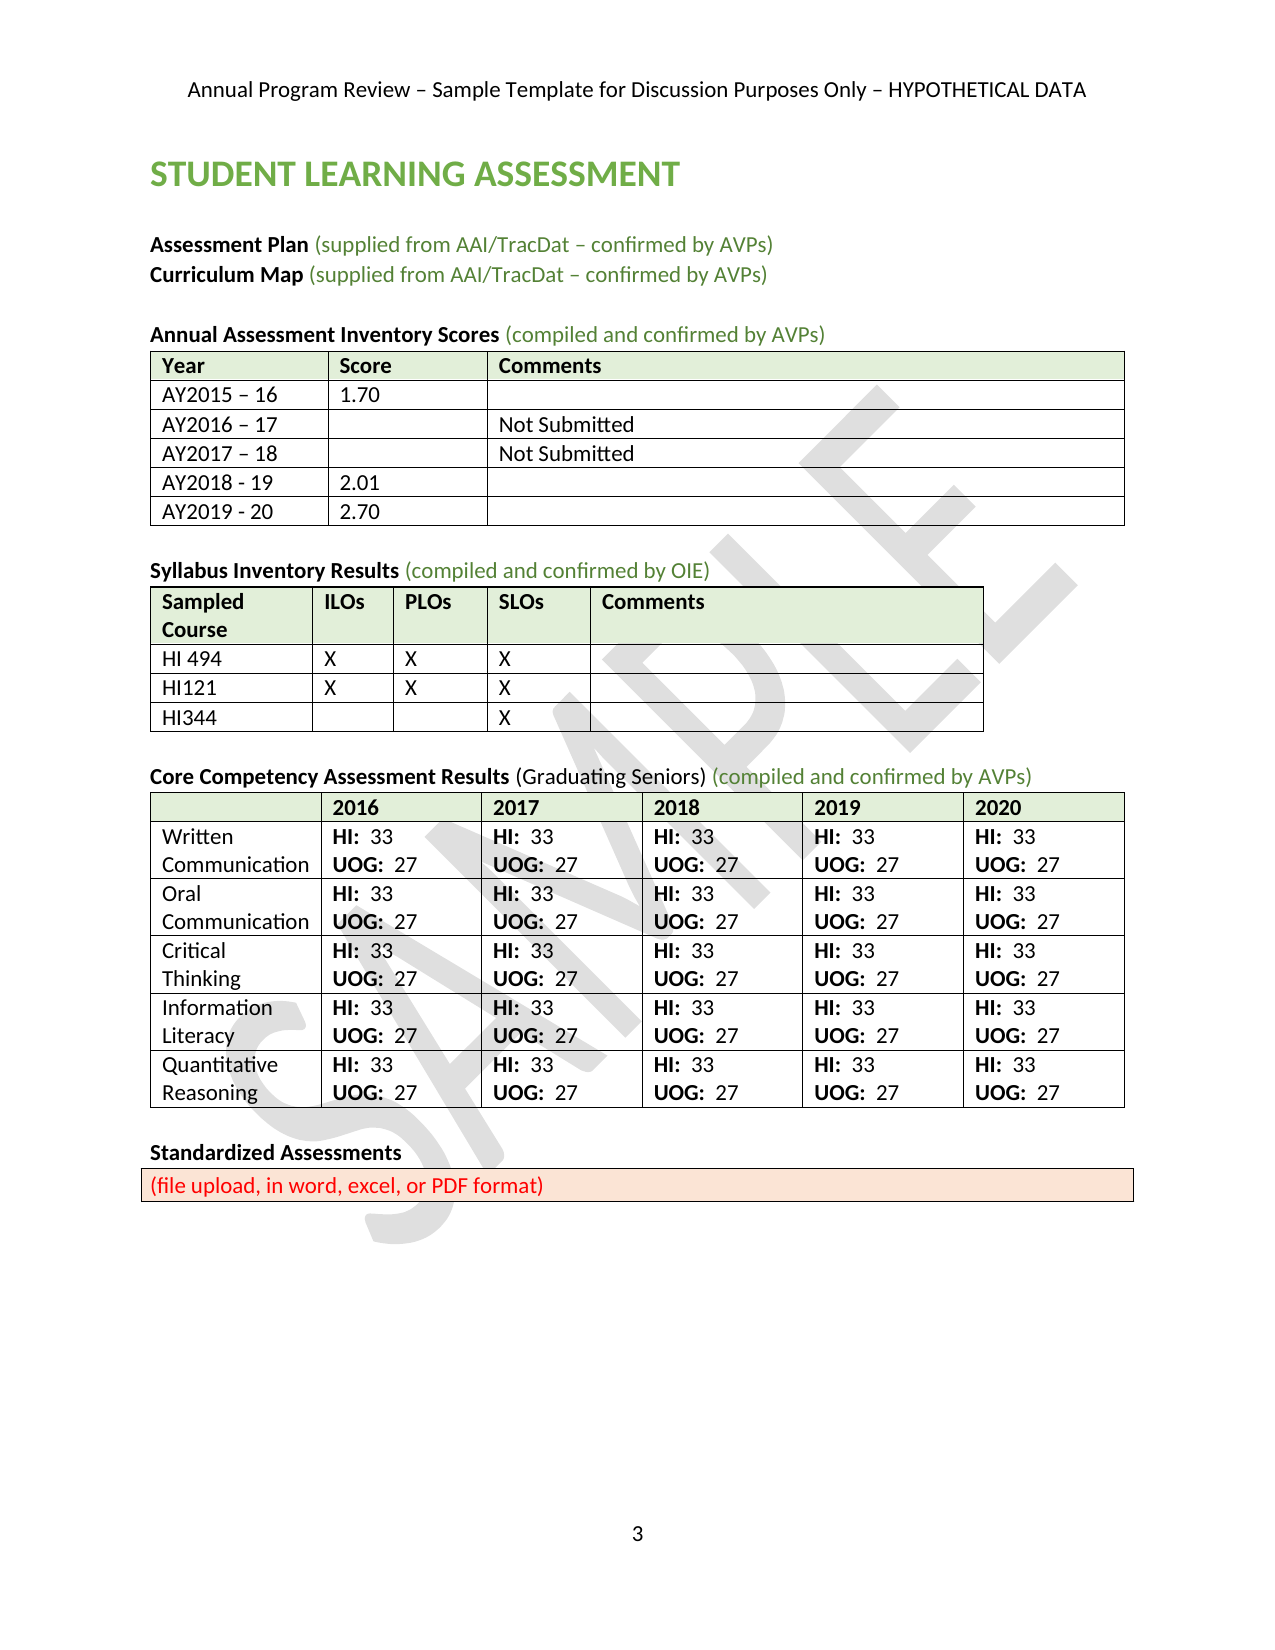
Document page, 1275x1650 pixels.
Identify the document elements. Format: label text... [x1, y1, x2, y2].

table_cell X [488, 703, 590, 731]
table_cell [329, 439, 487, 467]
text Core Competency Assessment Results (Graduating Seniors) (compiled and confirmed by AVPs) [150, 762, 1125, 790]
table_header PLOs [394, 588, 487, 643]
table_header 2019 [803, 793, 963, 821]
table_cell HI: 33 UOG: 27 [482, 994, 642, 1049]
table_cell HI: 33 UOG: 27 [322, 1051, 481, 1107]
table_cell Oral Communication [151, 879, 321, 935]
table_cell [313, 703, 393, 731]
table_cell HI: 33 UOG: 27 [643, 879, 802, 935]
table_cell HI: 33 UOG: 27 [964, 994, 1124, 1049]
table_cell 1.70 [329, 381, 487, 409]
text Annual Assessment Inventory Scores (compiled and confirmed by AVPs) [150, 320, 1125, 348]
table_cell AY2019 - 20 [151, 497, 328, 525]
table_cell Information Literacy [151, 994, 321, 1049]
table_cell HI: 33 UOG: 27 [322, 936, 481, 992]
table_cell HI: 33 UOG: 27 [643, 936, 802, 992]
table_cell HI: 33 UOG: 27 [482, 1051, 642, 1107]
table_cell AY2016 – 17 [151, 410, 328, 438]
table_cell HI: 33 UOG: 27 [803, 936, 963, 992]
table_cell X [394, 674, 487, 702]
table_cell Not Submitted [488, 439, 1124, 467]
table_cell Written Communication [151, 822, 321, 878]
table_header SLOs [488, 588, 590, 643]
table_header Sampled Course [151, 588, 312, 643]
table_cell X [394, 645, 487, 672]
table_cell HI: 33 UOG: 27 [482, 879, 642, 935]
table_cell AY2017 – 18 [151, 439, 328, 467]
table_header Score [329, 352, 487, 379]
table_header Comments [591, 588, 983, 643]
table_cell [591, 645, 983, 672]
table_cell [394, 703, 487, 731]
table_cell [488, 468, 1124, 496]
table_cell HI: 33 UOG: 27 [322, 879, 481, 935]
table_cell HI: 33 UOG: 27 [964, 822, 1124, 878]
table_cell 2.01 [329, 468, 487, 496]
text (file upload, in word, excel, or PDF format) [142, 1169, 1133, 1201]
table_header ILOs [313, 588, 393, 643]
table_cell [591, 703, 983, 731]
text Assessment Plan (supplied from AAI/TracDat – confirmed by AVPs) [150, 230, 1125, 258]
table_cell HI121 [151, 674, 312, 702]
text Syllabus Inventory Results (compiled and confirmed by OIE) [150, 556, 1125, 584]
table_cell HI: 33 UOG: 27 [643, 994, 802, 1049]
table_cell HI: 33 UOG: 27 [482, 822, 642, 878]
table_cell Not Submitted [488, 410, 1124, 438]
table_cell [591, 674, 983, 702]
table_cell 2.70 [329, 497, 487, 525]
table_cell HI: 33 UOG: 27 [803, 822, 963, 878]
table_cell HI: 33 UOG: 27 [964, 1051, 1124, 1107]
table_cell X [313, 645, 393, 672]
table_cell Quantitative Reasoning [151, 1051, 321, 1107]
table_cell HI: 33 UOG: 27 [643, 822, 802, 878]
table_header 2020 [964, 793, 1124, 821]
table_cell X [488, 645, 590, 672]
table_cell [329, 410, 487, 438]
table_cell [488, 497, 1124, 525]
table_cell X [488, 674, 590, 702]
table_cell AY2018 - 19 [151, 468, 328, 496]
table_cell AY2015 – 16 [151, 381, 328, 409]
table_header 2016 [322, 793, 481, 821]
table_cell X [313, 674, 393, 702]
table_header Year [151, 352, 328, 379]
table_cell HI: 33 UOG: 27 [482, 936, 642, 992]
table_header 2017 [482, 793, 642, 821]
table_cell HI: 33 UOG: 27 [964, 879, 1124, 935]
table_cell HI: 33 UOG: 27 [964, 936, 1124, 992]
table_cell HI: 33 UOG: 27 [643, 1051, 802, 1107]
table_header [151, 793, 321, 821]
table_cell Critical Thinking [151, 936, 321, 992]
table_cell HI344 [151, 703, 312, 731]
table_cell HI: 33 UOG: 27 [322, 822, 481, 878]
table_header 2018 [643, 793, 802, 821]
table_cell HI 494 [151, 645, 312, 672]
table_cell HI: 33 UOG: 27 [322, 994, 481, 1049]
table_header Comments [488, 352, 1124, 379]
table_cell HI: 33 UOG: 27 [803, 994, 963, 1049]
text Standardized Assessments [150, 1138, 1125, 1166]
text STUDENT LEARNING ASSESSMENT [150, 150, 1125, 196]
table_cell HI: 33 UOG: 27 [803, 1051, 963, 1107]
text Curriculum Map (supplied from AAI/TracDat – confirmed by AVPs) [150, 260, 1125, 288]
table_cell [488, 381, 1124, 409]
table_cell HI: 33 UOG: 27 [803, 879, 963, 935]
